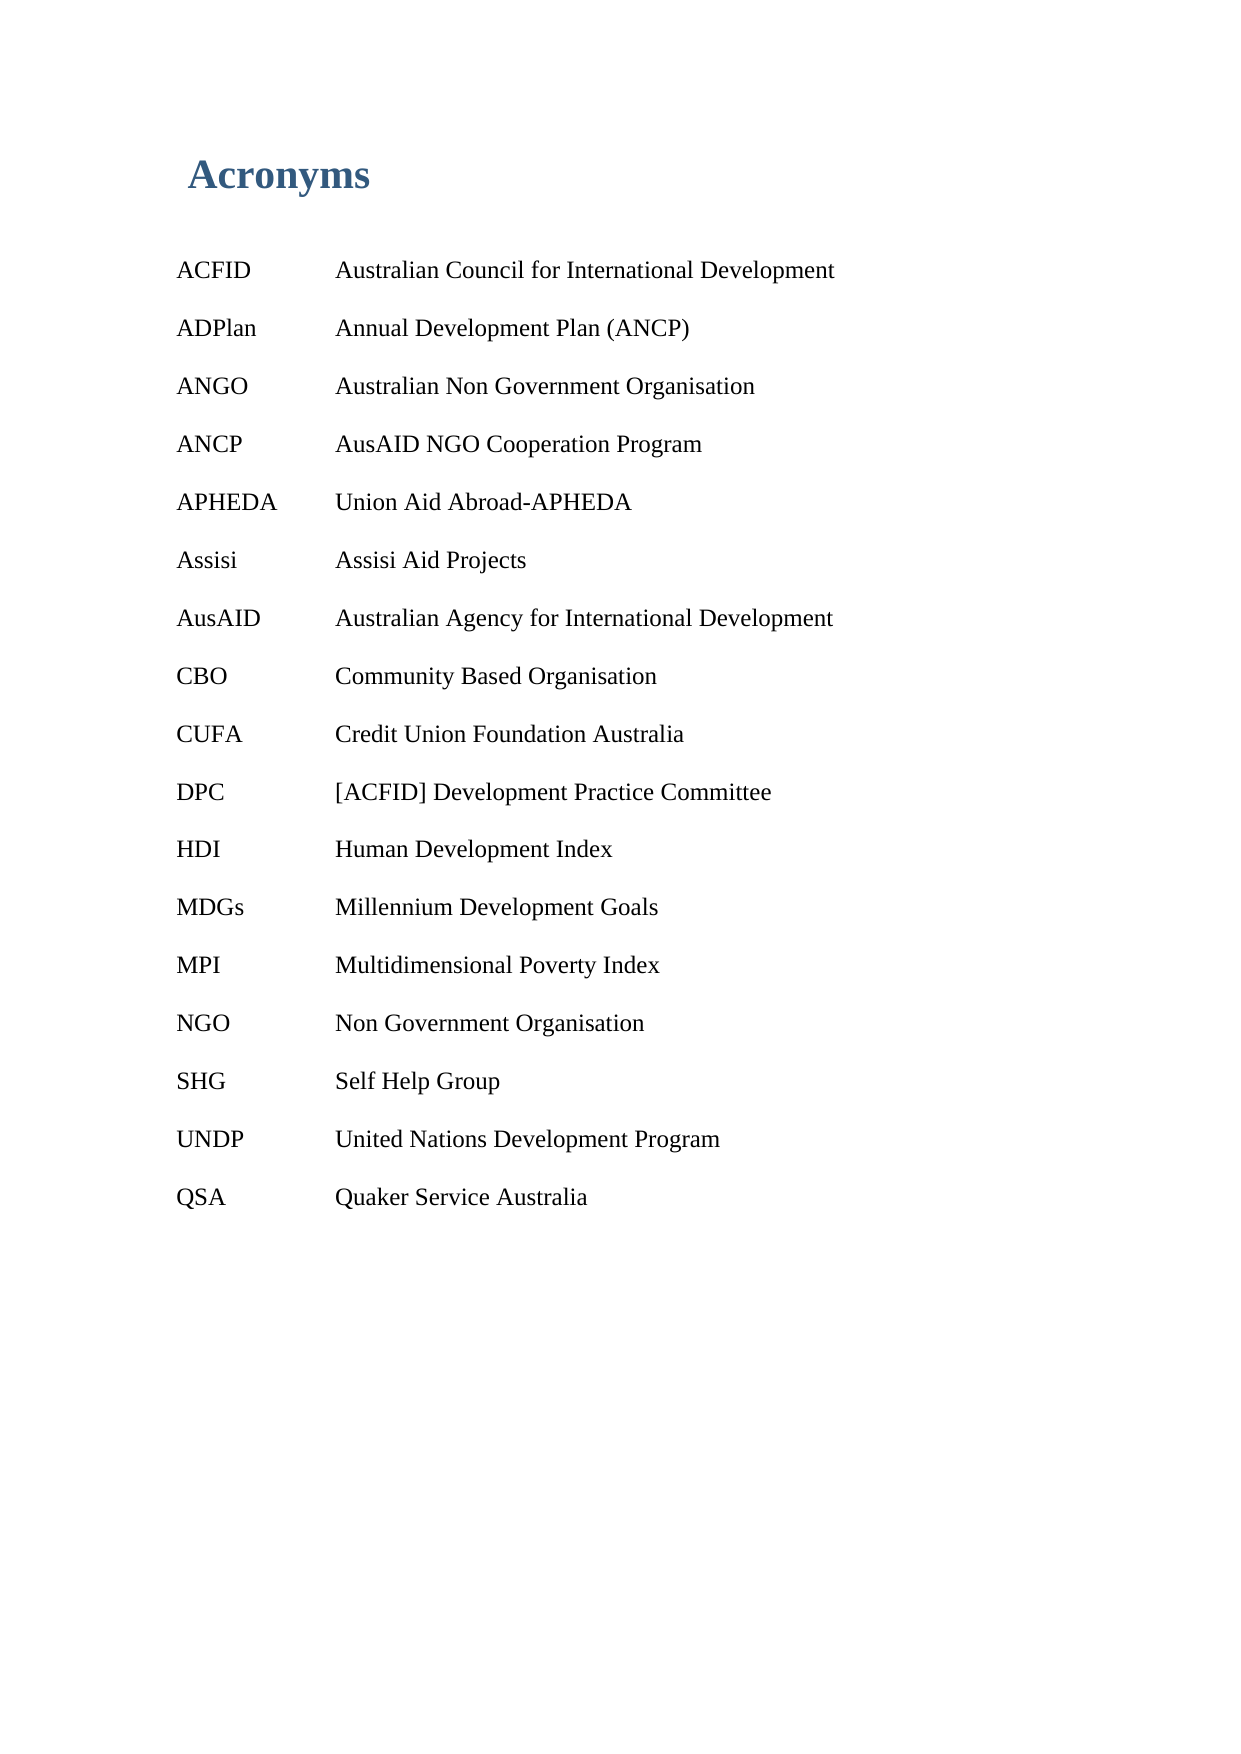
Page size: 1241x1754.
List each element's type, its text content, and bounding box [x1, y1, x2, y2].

table_cell Millennium Development Goals [335, 872, 1064, 929]
table_cell HDI [176, 814, 335, 872]
text Acronyms [187, 150, 1053, 198]
table_cell Human Development Index [335, 814, 1064, 872]
table_cell [ACFID] Development Practice Committee [335, 756, 1064, 814]
table_cell UNDP [176, 1103, 335, 1161]
table_cell CBO [176, 640, 335, 698]
table_cell ANCP [176, 408, 335, 466]
table_cell Self Help Group [335, 1045, 1064, 1103]
table_cell Australian Agency for International Development [335, 582, 1064, 640]
table_cell Annual Development Plan (ANCP) [335, 293, 1064, 350]
table_cell Assisi Aid Projects [335, 524, 1064, 582]
table_cell Non Government Organisation [335, 988, 1064, 1045]
table_cell Community Based Organisation [335, 640, 1064, 698]
table_cell United Nations Development Program [335, 1103, 1064, 1161]
table_header Australian Council for International Development [335, 235, 1064, 292]
table_cell DPC [176, 756, 335, 814]
table_cell ANGO [176, 350, 335, 408]
table_cell Quaker Service Australia [335, 1161, 1064, 1219]
table_cell MPI [176, 930, 335, 987]
table_cell QSA [176, 1161, 335, 1219]
table_cell AusAID [176, 582, 335, 640]
table_header ACFID [176, 235, 335, 292]
table_cell Credit Union Foundation Australia [335, 698, 1064, 756]
table_cell CUFA [176, 698, 335, 756]
table_cell MDGs [176, 872, 335, 929]
table_cell NGO [176, 988, 335, 1045]
table_cell SHG [176, 1045, 335, 1103]
table_cell Union Aid Abroad-APHEDA [335, 466, 1064, 524]
table_cell APHEDA [176, 466, 335, 524]
table_cell Multidimensional Poverty Index [335, 930, 1064, 987]
table_cell AusAID NGO Cooperation Program [335, 408, 1064, 466]
table_cell Australian Non Government Organisation [335, 350, 1064, 408]
table_cell Assisi [176, 524, 335, 582]
table_cell ADPlan [176, 293, 335, 350]
